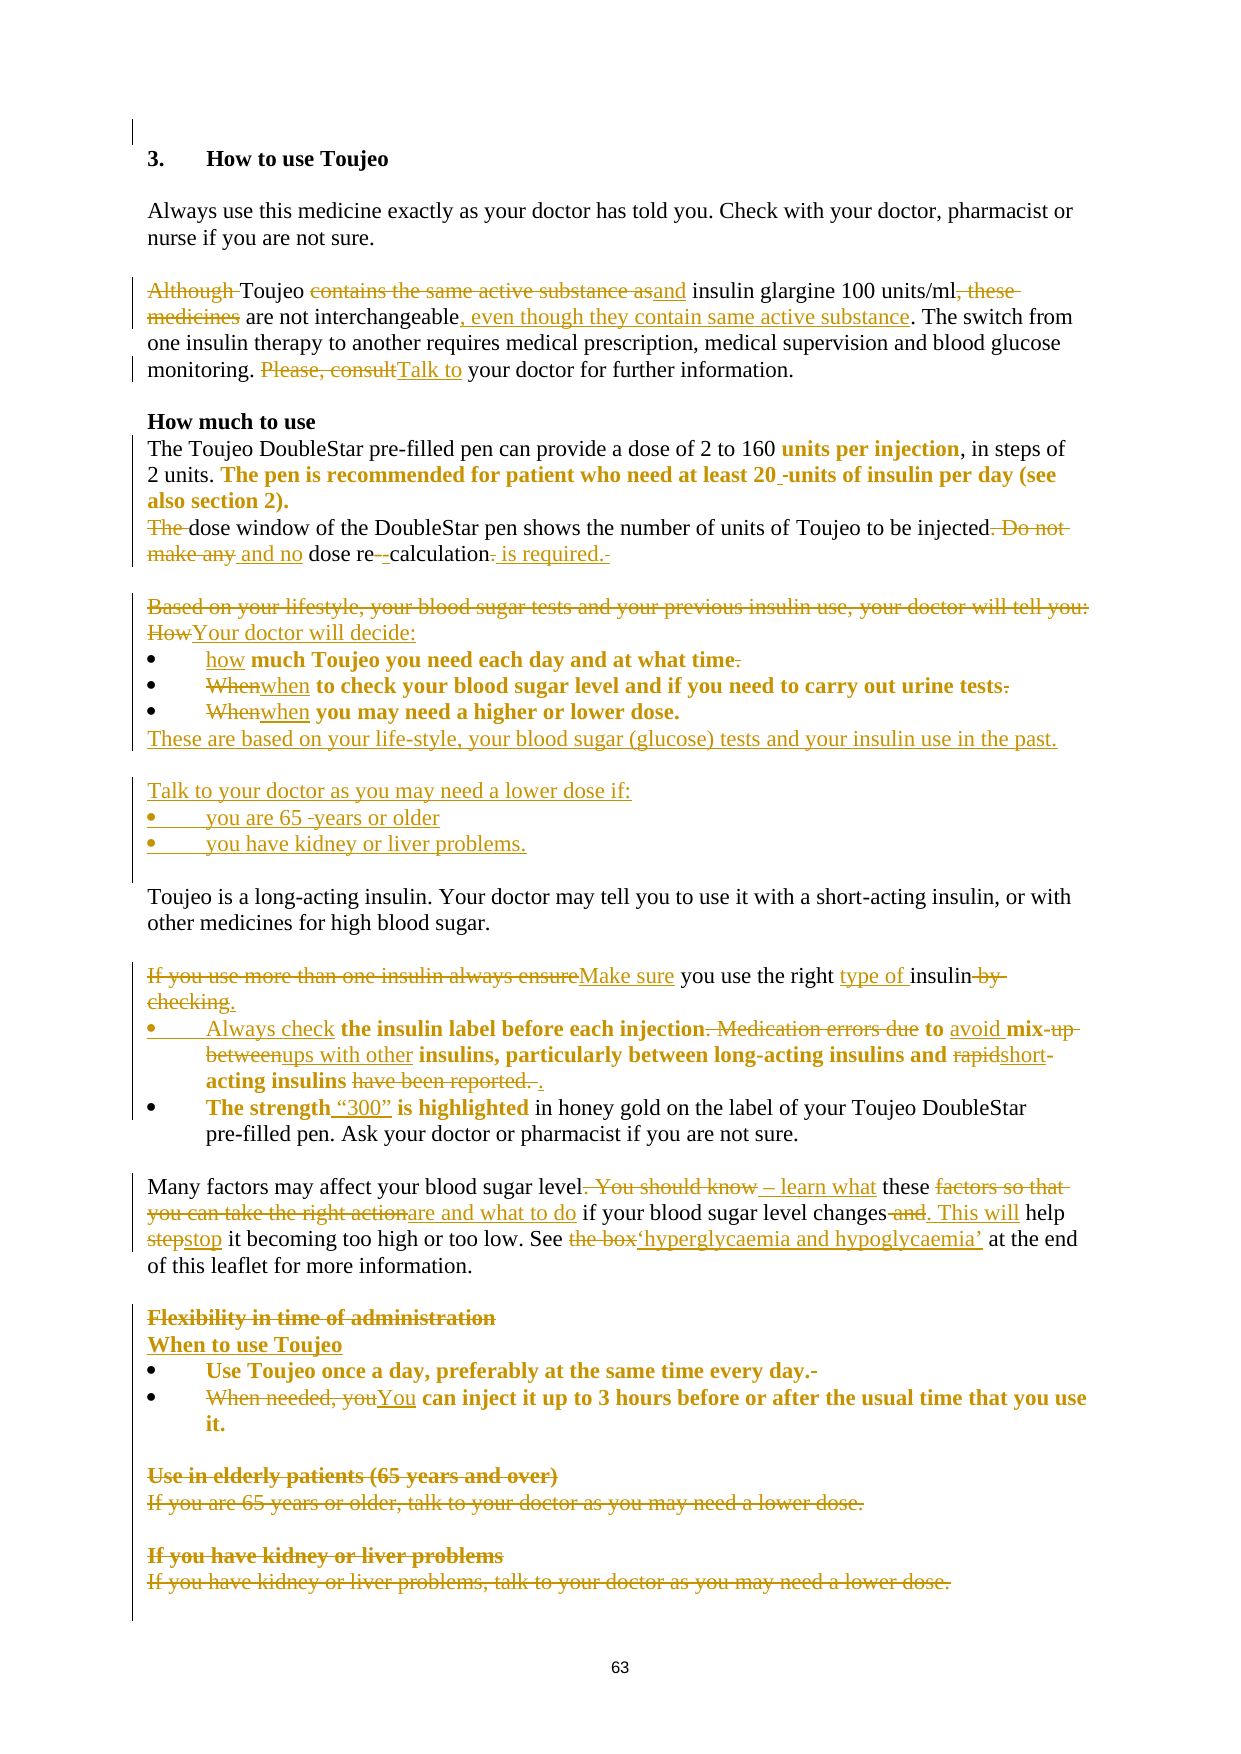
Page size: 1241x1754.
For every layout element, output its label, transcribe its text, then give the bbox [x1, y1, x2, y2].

list you may need a higher or lower dose. [147, 698, 1093, 725]
text Always use this medicine exactly as your doctor has told you. Check with your doctor, pharmacist or nurse if you are not sure. [147, 198, 1093, 250]
text How much to use [147, 408, 1093, 435]
list much Toujeo you need each day and at what time [147, 646, 1093, 672]
text you use the right insulin [147, 962, 1093, 1014]
text The Toujeo DoubleStar pre-filled pen can provide a dose of 2 to 160 units per injection, in steps of 2 units. The pen is recommended for patient who need at least 20units of insulin per day (see also section 2). [147, 435, 1093, 514]
text Toujeo is a long-acting insulin. Your doctor may tell you to use it with a short-acting insulin, or with other medicines for high blood sugar. [147, 883, 1093, 936]
list to check your blood sugar level and if you need to carry out urine tests [147, 672, 1093, 698]
list the insulin label before each injection to mix- insulins, particularly between long-acting insulins and -acting insulins [147, 1014, 1093, 1094]
text 3. How to use Toujeo [147, 145, 1093, 171]
text dose window of the DoubleStar pen shows the number of units of Toujeo to be injected dose recalculation [147, 514, 1093, 567]
text Toujeo insulin glargine 100 units/ml are not interchangeable. The switch from one insulin therapy to another requires medical prescription, medical supervision and blood glucose monitoring. your doctor for further information. [147, 277, 1093, 382]
text Many factors may affect your blood sugar level these if your blood sugar level changes help it becoming too high or too low. See at the end of this leaflet for more information. [147, 1173, 1093, 1278]
list The strength is highlighted in honey gold on the label of your Toujeo DoubleStar pre-filled pen. Ask your doctor or pharmacist if you are not sure. [147, 1094, 1093, 1146]
list can inject it up to 3 hours before or after the usual time that you use it. [147, 1383, 1093, 1436]
list Use Toujeo once a day, preferably at the same time every day. [147, 1357, 1093, 1383]
